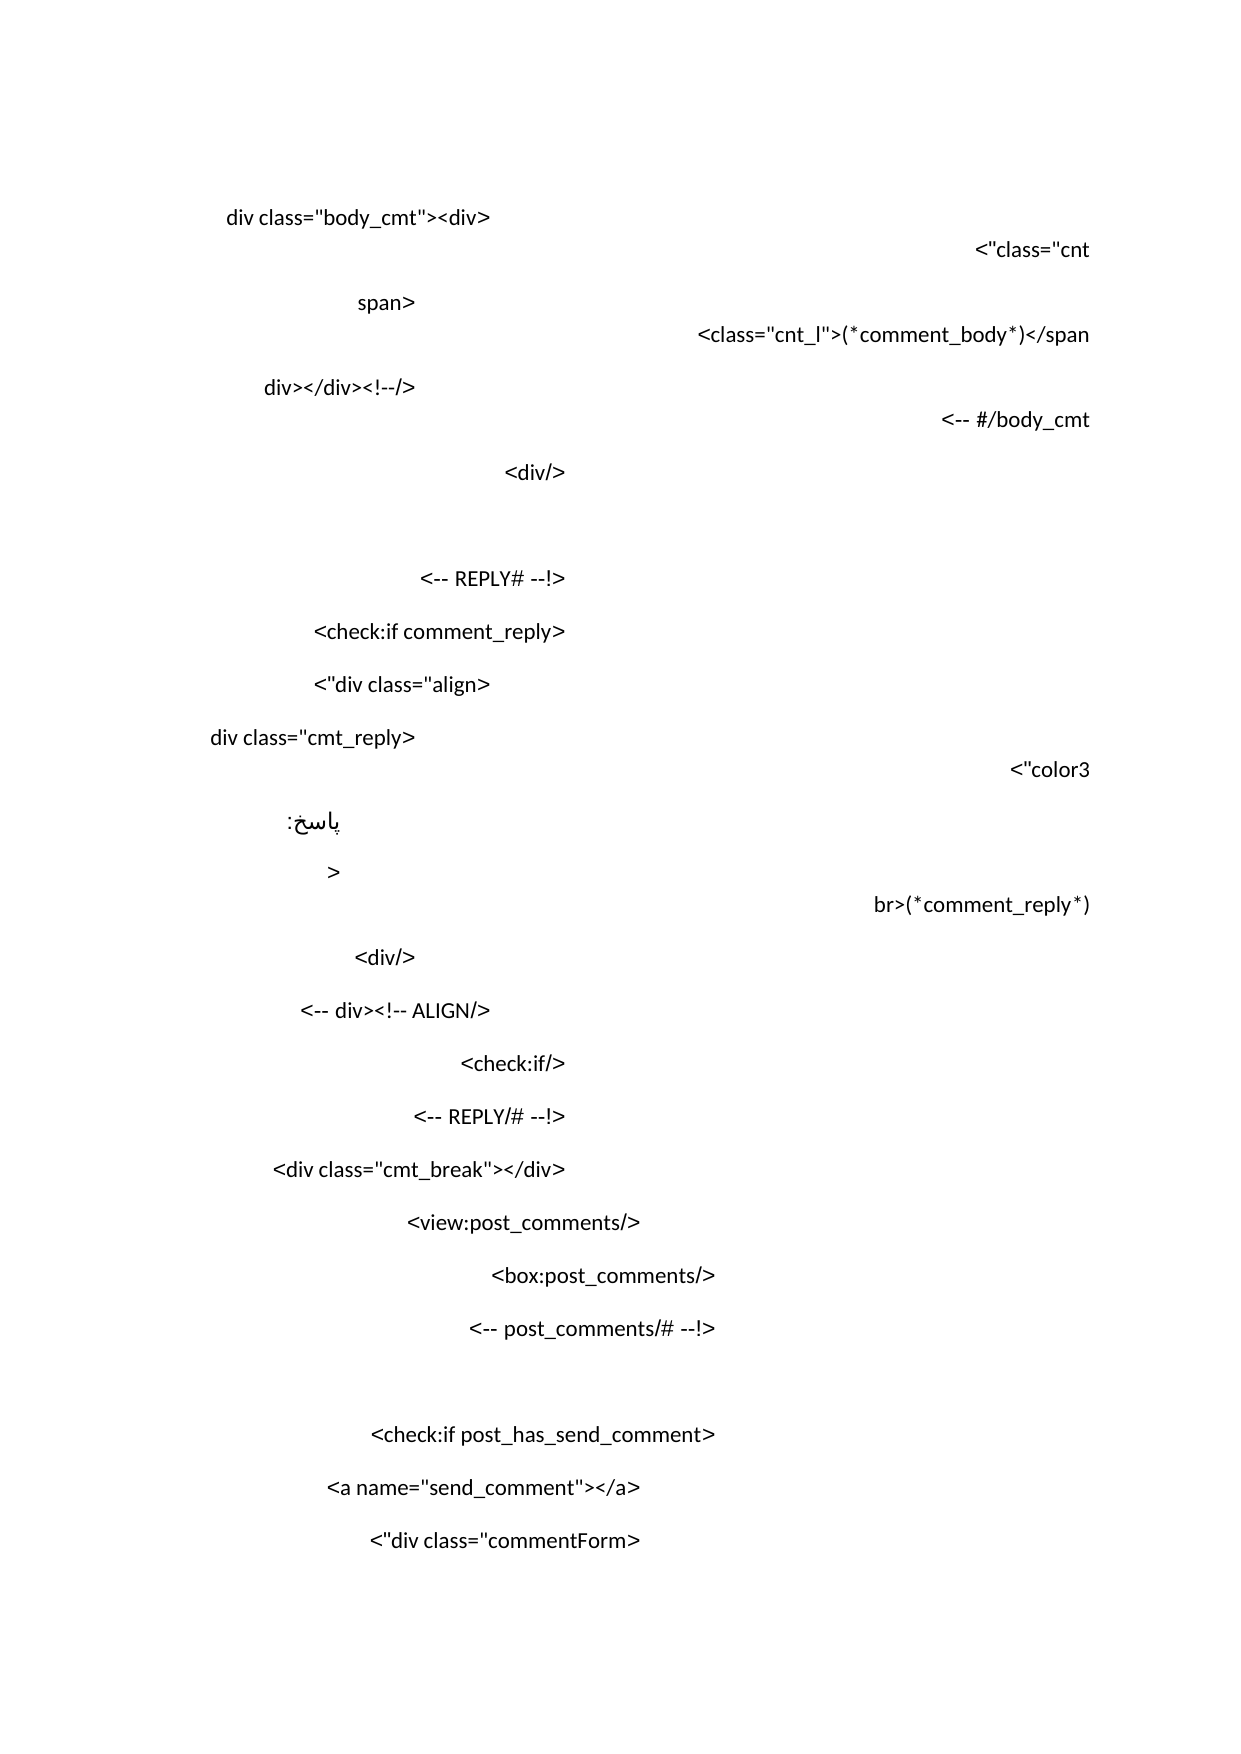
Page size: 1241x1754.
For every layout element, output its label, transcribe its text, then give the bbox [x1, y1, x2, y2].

text <a name="send_comment"></a> [150, 1473, 1090, 1501]
text </check:if> [150, 1049, 1090, 1077]
text </div> [150, 943, 1090, 971]
text </div> [150, 458, 1090, 486]
text </box:post_comments> [150, 1261, 1090, 1289]
text پاسخ: [150, 808, 1090, 835]
text <div class="commentForm"> [150, 1526, 1090, 1554]
text <div class="align"> [150, 670, 1090, 698]
text </div></div><!-- #/body_cmt --> [150, 373, 1090, 433]
text <check:if comment_reply> [150, 617, 1090, 645]
text <div class="body_cmt"><div class="cnt"> [150, 203, 1090, 263]
text <check:if post_has_send_comment> [150, 1420, 1090, 1448]
text <div class="cmt_reply color3"> [150, 723, 1090, 783]
text <br>(*comment_reply*) [150, 859, 1090, 918]
text </view:post_comments> [150, 1208, 1090, 1236]
text <!-- #REPLY --> [150, 564, 1090, 592]
text <!-- #/REPLY --> [150, 1102, 1090, 1130]
text <div class="cmt_break"></div> [150, 1155, 1090, 1183]
text <span class="cnt_l">(*comment_body*)</span> [150, 288, 1090, 348]
text <!-- #/post_comments --> [150, 1314, 1090, 1342]
text </div><!-- ALIGN --> [150, 996, 1090, 1024]
